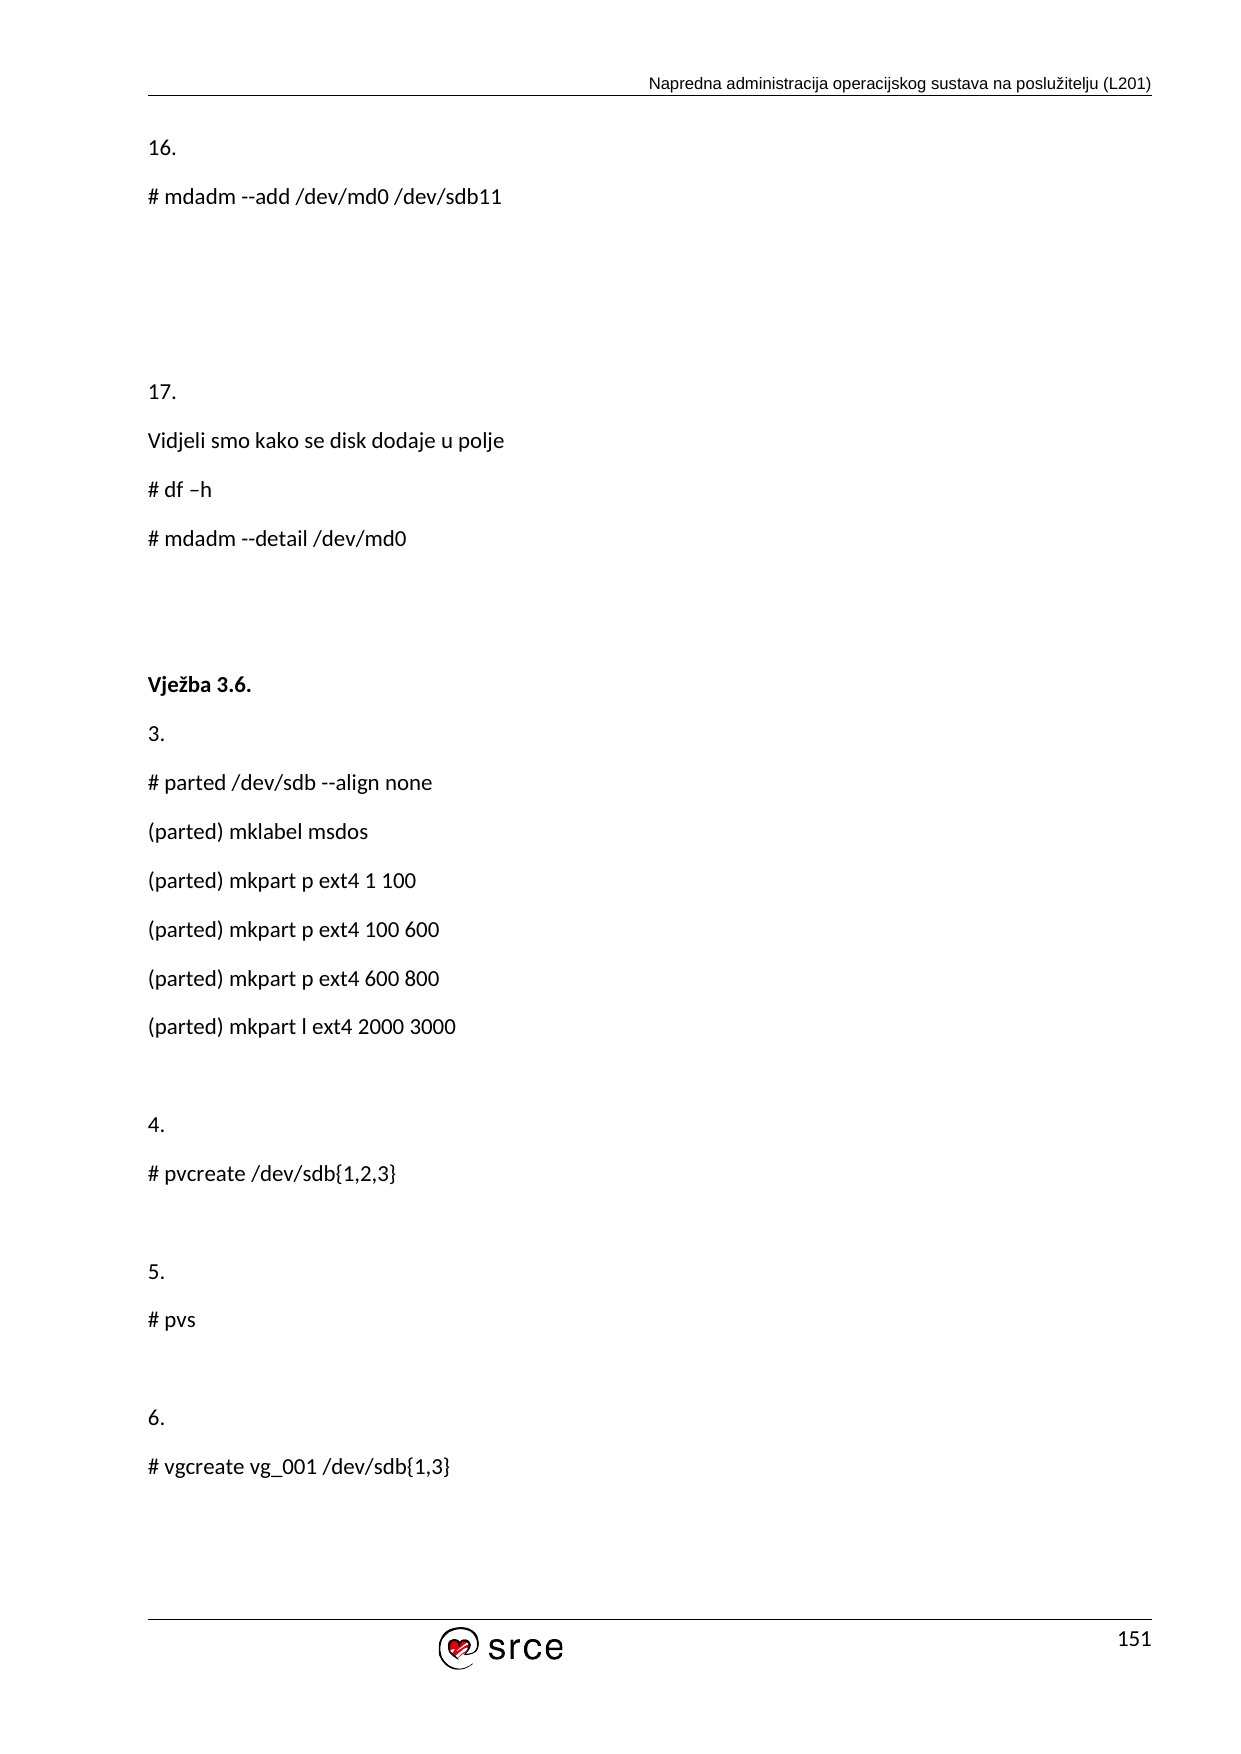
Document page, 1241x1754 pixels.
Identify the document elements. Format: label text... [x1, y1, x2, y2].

text Vidjeli smo kako se disk dodaje u polje [148, 426, 1152, 454]
text # df –h [148, 475, 1152, 503]
text 5. [148, 1257, 1152, 1285]
text (parted) mkpart p ext4 100 600 [148, 915, 1152, 943]
text (parted) mklabel msdos [148, 817, 1152, 845]
text # pvcreate /dev/sdb{1,2,3} [148, 1159, 1152, 1187]
text (parted) mkpart p ext4 1 100 [148, 866, 1152, 894]
text 17. [148, 377, 1152, 405]
text # parted /dev/sdb --align none [148, 768, 1152, 796]
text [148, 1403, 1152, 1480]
text 3. [148, 719, 1152, 747]
text 16. [148, 133, 1152, 161]
text (parted) mkpart l ext4 2000 3000 [148, 1012, 1152, 1041]
text # mdadm --detail /dev/md0 [148, 524, 1152, 552]
text # mdadm --add /dev/md0 /dev/sdb11 [148, 182, 1152, 210]
text Vježba 3.6. [148, 671, 1152, 698]
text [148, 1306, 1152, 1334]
picture [438, 1627, 563, 1670]
text 4. [148, 1110, 1152, 1138]
text (parted) mkpart p ext4 600 800 [148, 964, 1152, 992]
